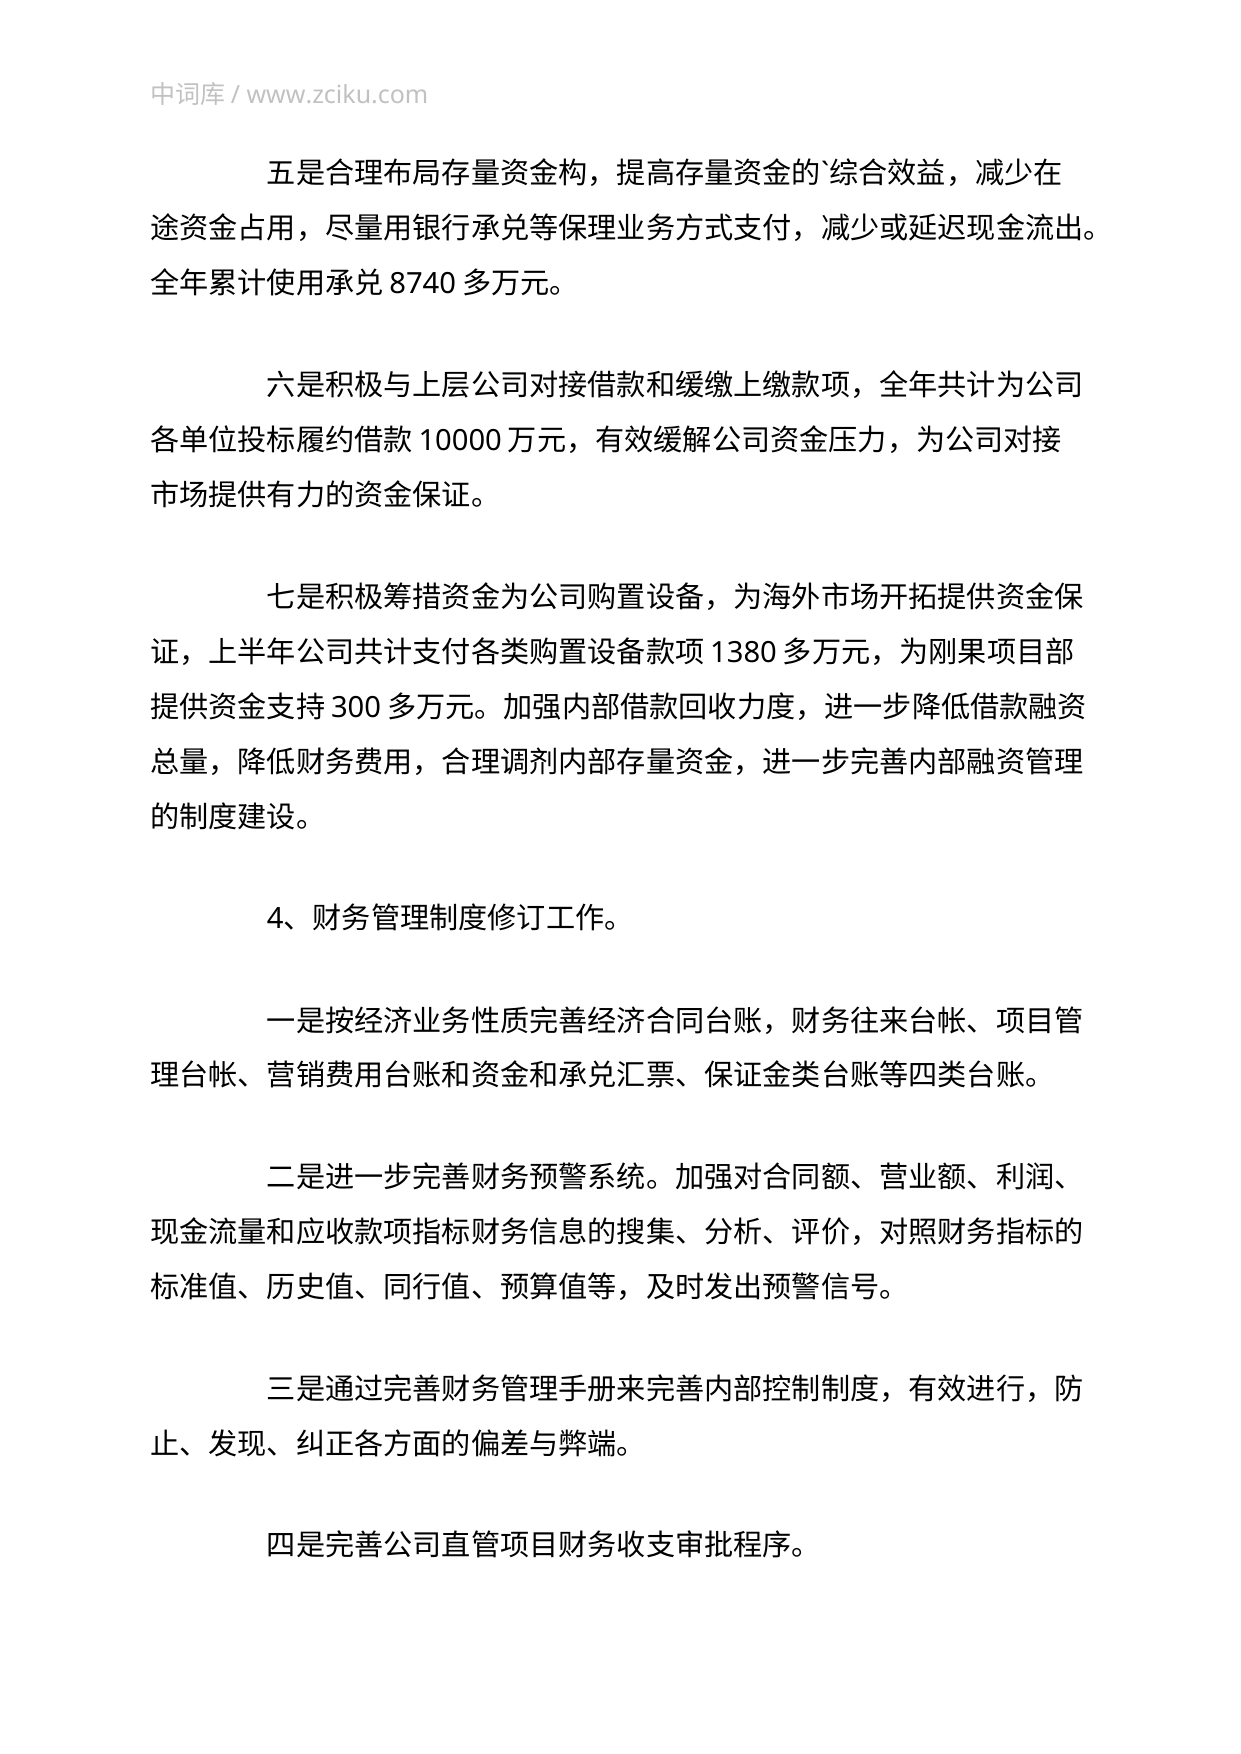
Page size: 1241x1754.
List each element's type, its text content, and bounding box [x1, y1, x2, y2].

text 七是积极筹措资金为公司购置设备，为海外市场开拓提供资金保证，上半年公司共计支付各类购置设备款项1380多万元，为刚果项目部提供资金支持300多万元。加强内部借款回收力度，进一步降低借款融资总量，降低财务费用，合理调剂内部存量资金，进一步完善内部融资管理的制度建设。 [150, 573, 1090, 836]
text 三是通过完善财务管理手册来完善内部控制制度，有效进行，防止、发现、纠正各方面的偏差与弊端。 [150, 1365, 1090, 1462]
text 六是积极与上层公司对接借款和缓缴上缴款项，全年共计为公司各单位投标履约借款10000万元，有效缓解公司资金压力，为公司对接市场提供有力的资金保证。 [150, 362, 1090, 514]
text 一是按经济业务性质完善经济合同台账，财务往来台帐、项目管理台帐、营销费用台账和资金和承兑汇票、保证金类台账等四类台账。 [150, 997, 1090, 1094]
text 四是完善公司直管项目财务收支审批程序。 [150, 1522, 1090, 1564]
text 二是进一步完善财务预警系统。加强对合同额、营业额、利润、现金流量和应收款项指标财务信息的搜集、分析、评价，对照财务指标的标准值、历史值、同行值、预算值等，及时发出预警信号。 [150, 1154, 1090, 1306]
text 4、财务管理制度修订工作。 [150, 895, 1090, 937]
text 五是合理布局存量资金构，提高存量资金的`综合效益，减少在途资金占用，尽量用银行承兑等保理业务方式支付，减少或延迟现金流出。全年累计使用承兑8740多万元。 [150, 150, 1090, 302]
